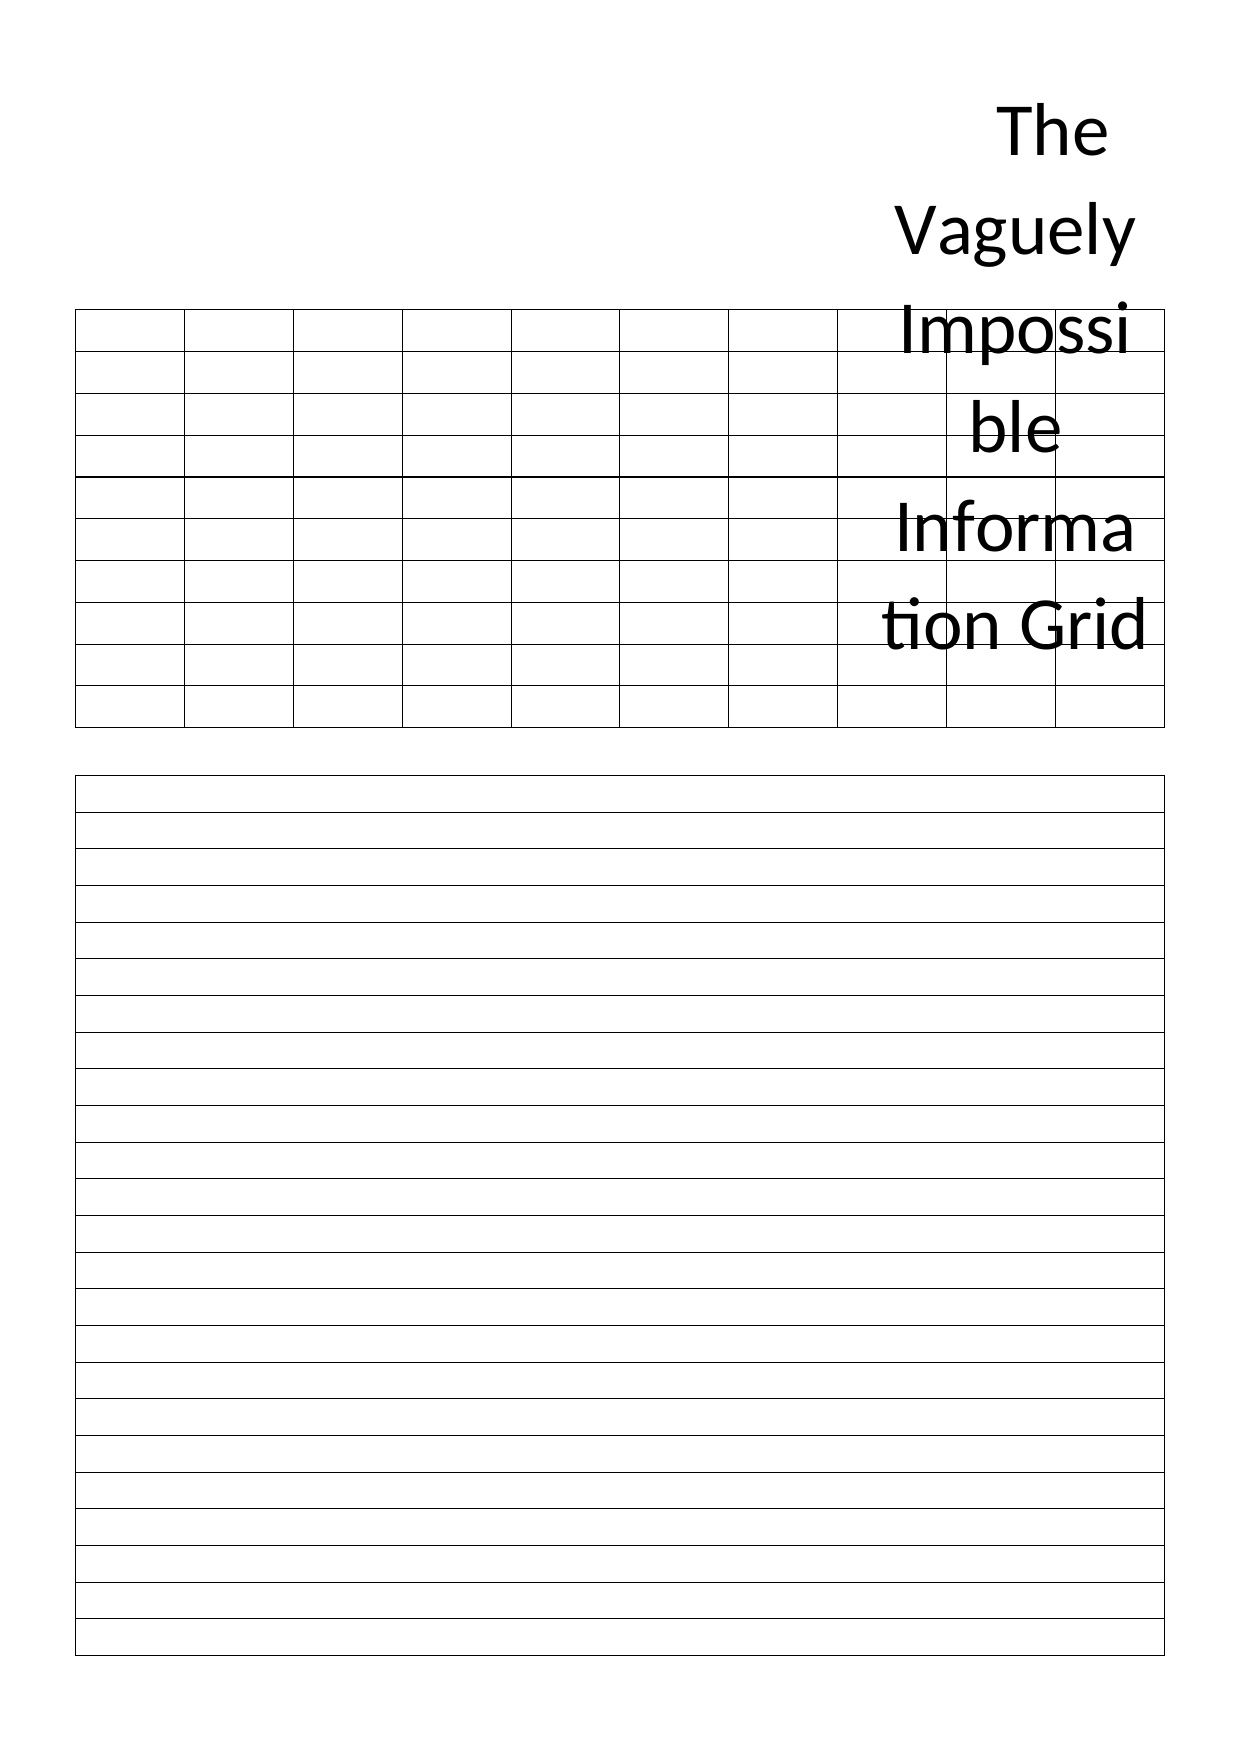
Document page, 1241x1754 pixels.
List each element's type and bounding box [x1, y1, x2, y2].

table_header [76, 310, 184, 351]
table_cell [76, 1106, 1164, 1142]
table_cell [294, 686, 402, 727]
table_cell [403, 686, 511, 727]
table_cell [76, 603, 184, 643]
table_cell [947, 352, 1055, 393]
table_cell [76, 519, 184, 560]
table_cell [620, 686, 728, 727]
table_cell [76, 686, 184, 727]
table_cell [403, 478, 511, 518]
table_cell [1056, 394, 1164, 435]
table_cell [947, 645, 1055, 685]
table_cell [620, 478, 728, 518]
table_header [911, 310, 946, 351]
table_cell [838, 645, 946, 685]
table_cell [512, 561, 619, 602]
table_cell [512, 603, 619, 643]
table_cell [76, 1216, 1164, 1252]
table_cell [838, 436, 946, 476]
table_cell [1056, 686, 1164, 727]
table_cell [185, 352, 293, 393]
table_cell [294, 561, 402, 602]
table_cell [76, 645, 184, 685]
table_cell [947, 686, 1055, 727]
table_cell [947, 478, 1055, 518]
table_cell [838, 352, 946, 393]
table_cell [729, 436, 837, 476]
table_cell [403, 394, 511, 435]
table_cell [838, 394, 946, 435]
table_cell [185, 603, 293, 643]
table_cell [838, 519, 946, 560]
table_cell [294, 603, 402, 643]
table_cell [76, 1583, 1164, 1618]
table_cell [729, 561, 837, 602]
table_cell [185, 394, 293, 435]
table_cell [894, 603, 946, 643]
table_cell [1056, 645, 1164, 685]
table_cell [403, 519, 511, 560]
table_cell [729, 519, 837, 560]
table_cell [76, 1436, 1164, 1472]
table_cell [729, 603, 837, 643]
table_cell [512, 352, 619, 393]
table_cell [185, 645, 293, 685]
table_cell [294, 519, 402, 560]
table_cell [1056, 519, 1164, 560]
table_cell [947, 394, 1055, 435]
table_cell [403, 561, 511, 602]
table_cell [76, 561, 184, 602]
table_cell [294, 394, 402, 435]
table_cell [1056, 478, 1164, 518]
table_cell [294, 436, 402, 476]
table_cell [76, 352, 184, 393]
table_cell [403, 436, 511, 476]
table_cell [1056, 352, 1164, 393]
table_cell [403, 603, 511, 643]
table_cell [76, 394, 184, 435]
table_cell [76, 436, 184, 476]
table_cell [947, 561, 1055, 602]
table_cell [76, 1473, 1164, 1508]
table_cell [620, 394, 728, 435]
table_cell [76, 1326, 1164, 1362]
table_cell [947, 436, 1055, 476]
table_cell [185, 478, 293, 518]
table_cell [1056, 436, 1164, 476]
table_cell [76, 1069, 1164, 1105]
table_cell [185, 519, 293, 560]
table_cell [76, 1253, 1164, 1288]
table_cell [185, 561, 293, 602]
table_cell [76, 959, 1164, 995]
table_cell [729, 394, 837, 435]
table_cell [76, 996, 1164, 1032]
table_cell [512, 478, 619, 518]
table_cell [838, 686, 946, 727]
table_cell [76, 813, 1164, 848]
table_cell [620, 561, 728, 602]
table_cell [729, 686, 837, 727]
table_cell [76, 1546, 1164, 1582]
table_cell [838, 561, 946, 602]
table_cell [838, 478, 946, 518]
table_cell [620, 519, 728, 560]
table_cell [294, 645, 402, 685]
table_header [947, 310, 1055, 351]
table_header [729, 310, 837, 351]
table_cell [76, 849, 1164, 885]
table_header [620, 310, 728, 351]
table_cell [729, 478, 837, 518]
table_cell [1029, 606, 1055, 643]
table_cell [620, 645, 728, 685]
table_cell [76, 1289, 1164, 1325]
table_cell [729, 352, 837, 393]
table_cell [403, 352, 511, 393]
table_cell [76, 886, 1164, 922]
table_cell [76, 1619, 1164, 1655]
table_cell [76, 1143, 1164, 1178]
table_cell [620, 603, 728, 643]
table_cell [76, 1033, 1164, 1068]
table_cell [403, 645, 511, 685]
table_cell [1056, 561, 1164, 602]
table_cell [512, 436, 619, 476]
table_cell [947, 519, 1055, 560]
table_cell [76, 1509, 1164, 1545]
table_header [838, 310, 904, 351]
table_cell [729, 645, 837, 685]
table_header [403, 310, 511, 351]
table_cell [620, 352, 728, 393]
table_cell [76, 1179, 1164, 1215]
table_header [1056, 310, 1164, 351]
table_header [76, 776, 1164, 812]
table_header [512, 310, 619, 351]
table_cell [512, 645, 619, 685]
table_cell [512, 686, 619, 727]
table_cell [76, 923, 1164, 958]
table_cell [185, 436, 293, 476]
table_cell [947, 603, 1033, 643]
table_cell [185, 686, 293, 727]
table_cell [294, 352, 402, 393]
table_cell [294, 478, 402, 518]
table_cell [838, 603, 889, 643]
table_cell [76, 1399, 1164, 1435]
table_cell [512, 519, 619, 560]
table_header [185, 310, 293, 351]
table_cell [512, 394, 619, 435]
table_header [294, 310, 402, 351]
table_cell [1143, 603, 1164, 643]
table_cell [76, 1363, 1164, 1398]
table_cell [620, 436, 728, 476]
table_cell [1056, 603, 1137, 643]
table_cell [76, 478, 184, 518]
